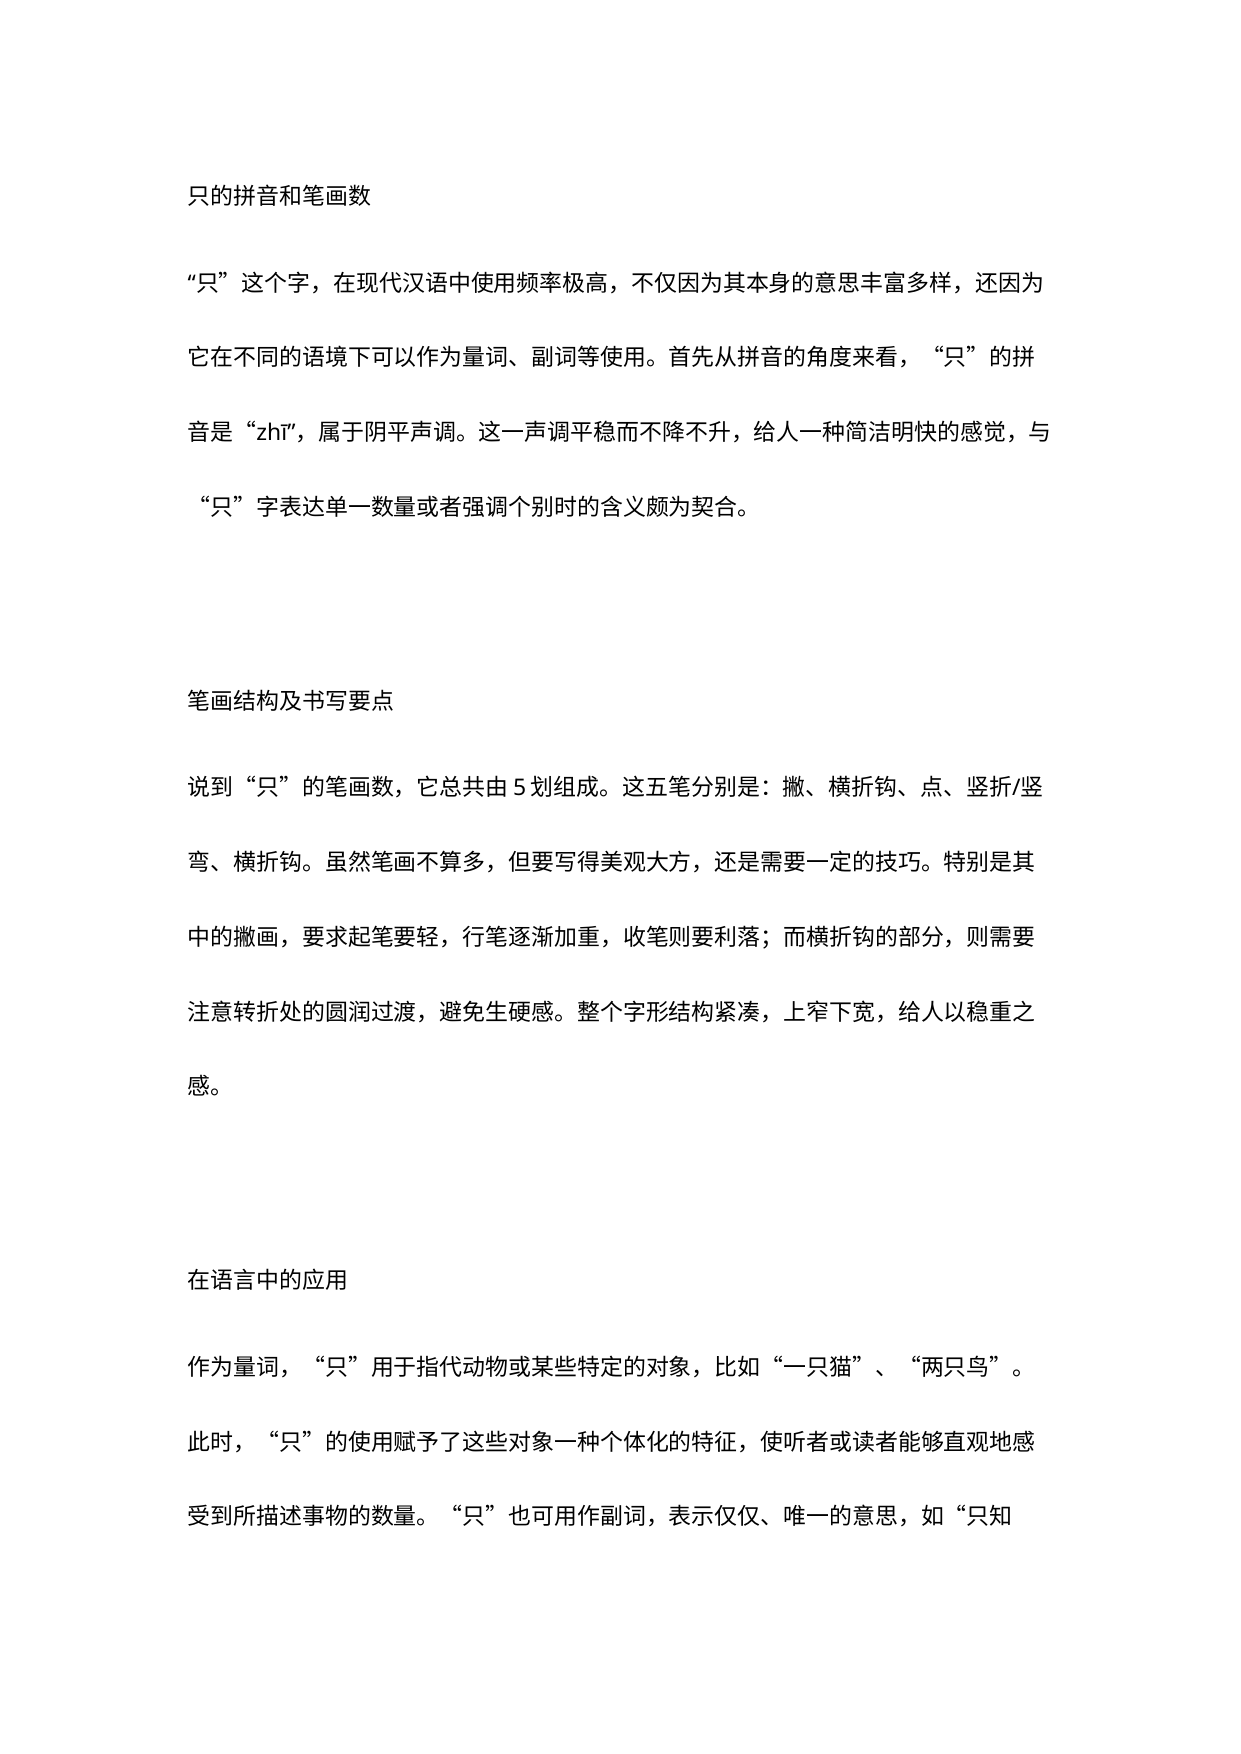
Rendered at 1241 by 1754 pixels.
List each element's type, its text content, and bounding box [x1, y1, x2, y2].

text 在语言中的应用 [187, 1246, 1053, 1311]
text 说到“只”的笔画数，它总共由5划组成。这五笔分别是：撇、横折钩、点、竖折/竖弯、横折钩。虽然笔画不算多，但要写得美观大方，还是需要一定的技巧。特别是其中的撇画，要求起笔要轻，行笔逐渐加重，收笔则要利落；而横折钩的部分，则需要注意转折处的圆润过渡，避免生硬感。整个字形结构紧凑，上窄下宽，给人以稳重之感。 [187, 753, 1053, 1117]
text 只的拼音和笔画数 [187, 162, 1053, 227]
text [187, 1333, 1053, 1547]
text 笔画结构及书写要点 [187, 667, 1053, 732]
text “只”这个字，在现代汉语中使用频率极高，不仅因为其本身的意思丰富多样，还因为它在不同的语境下可以作为量词、副词等使用。首先从拼音的角度来看，“只”的拼音是“zhī”，属于阴平声调。这一声调平稳而不降不升，给人一种简洁明快的感觉，与“只”字表达单一数量或者强调个别时的含义颇为契合。 [187, 248, 1053, 538]
